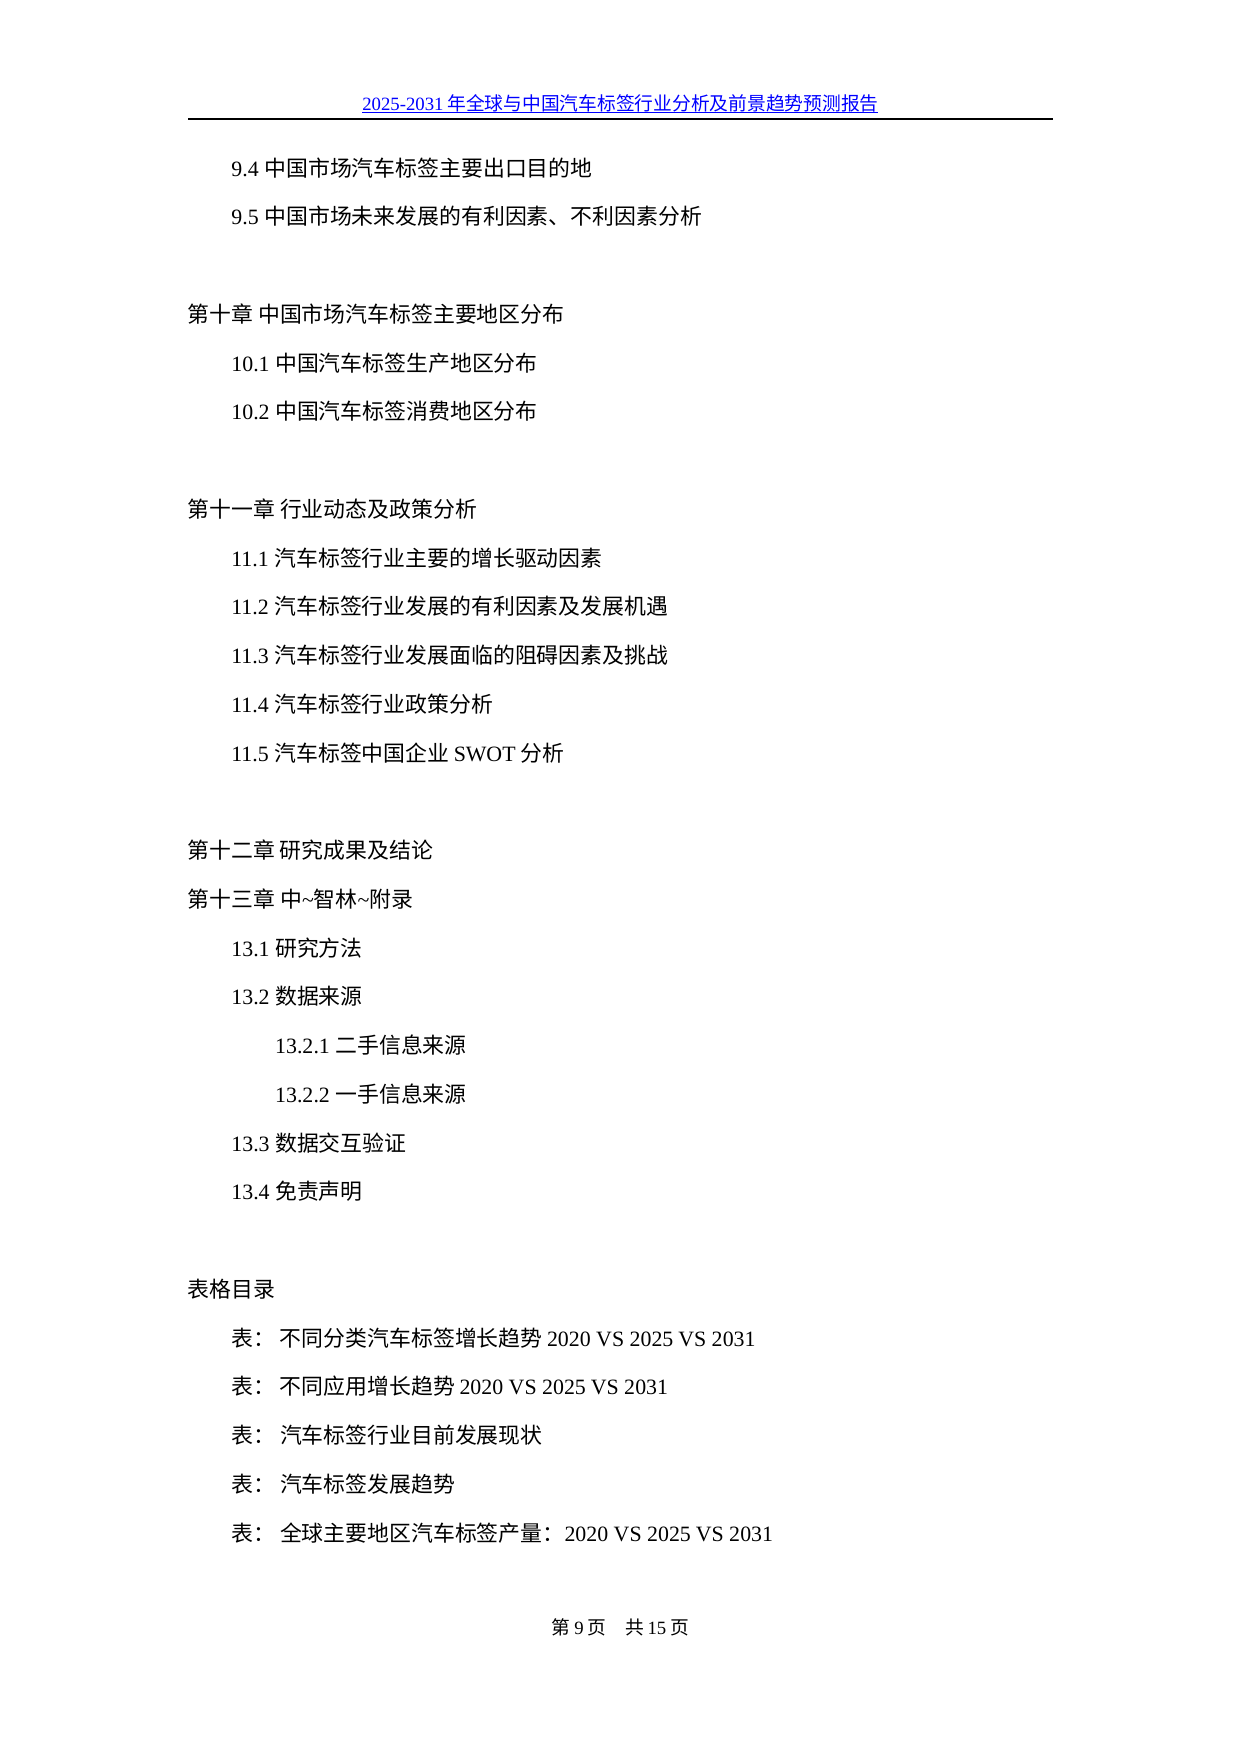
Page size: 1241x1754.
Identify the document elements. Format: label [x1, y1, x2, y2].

text [187, 150, 1053, 1548]
